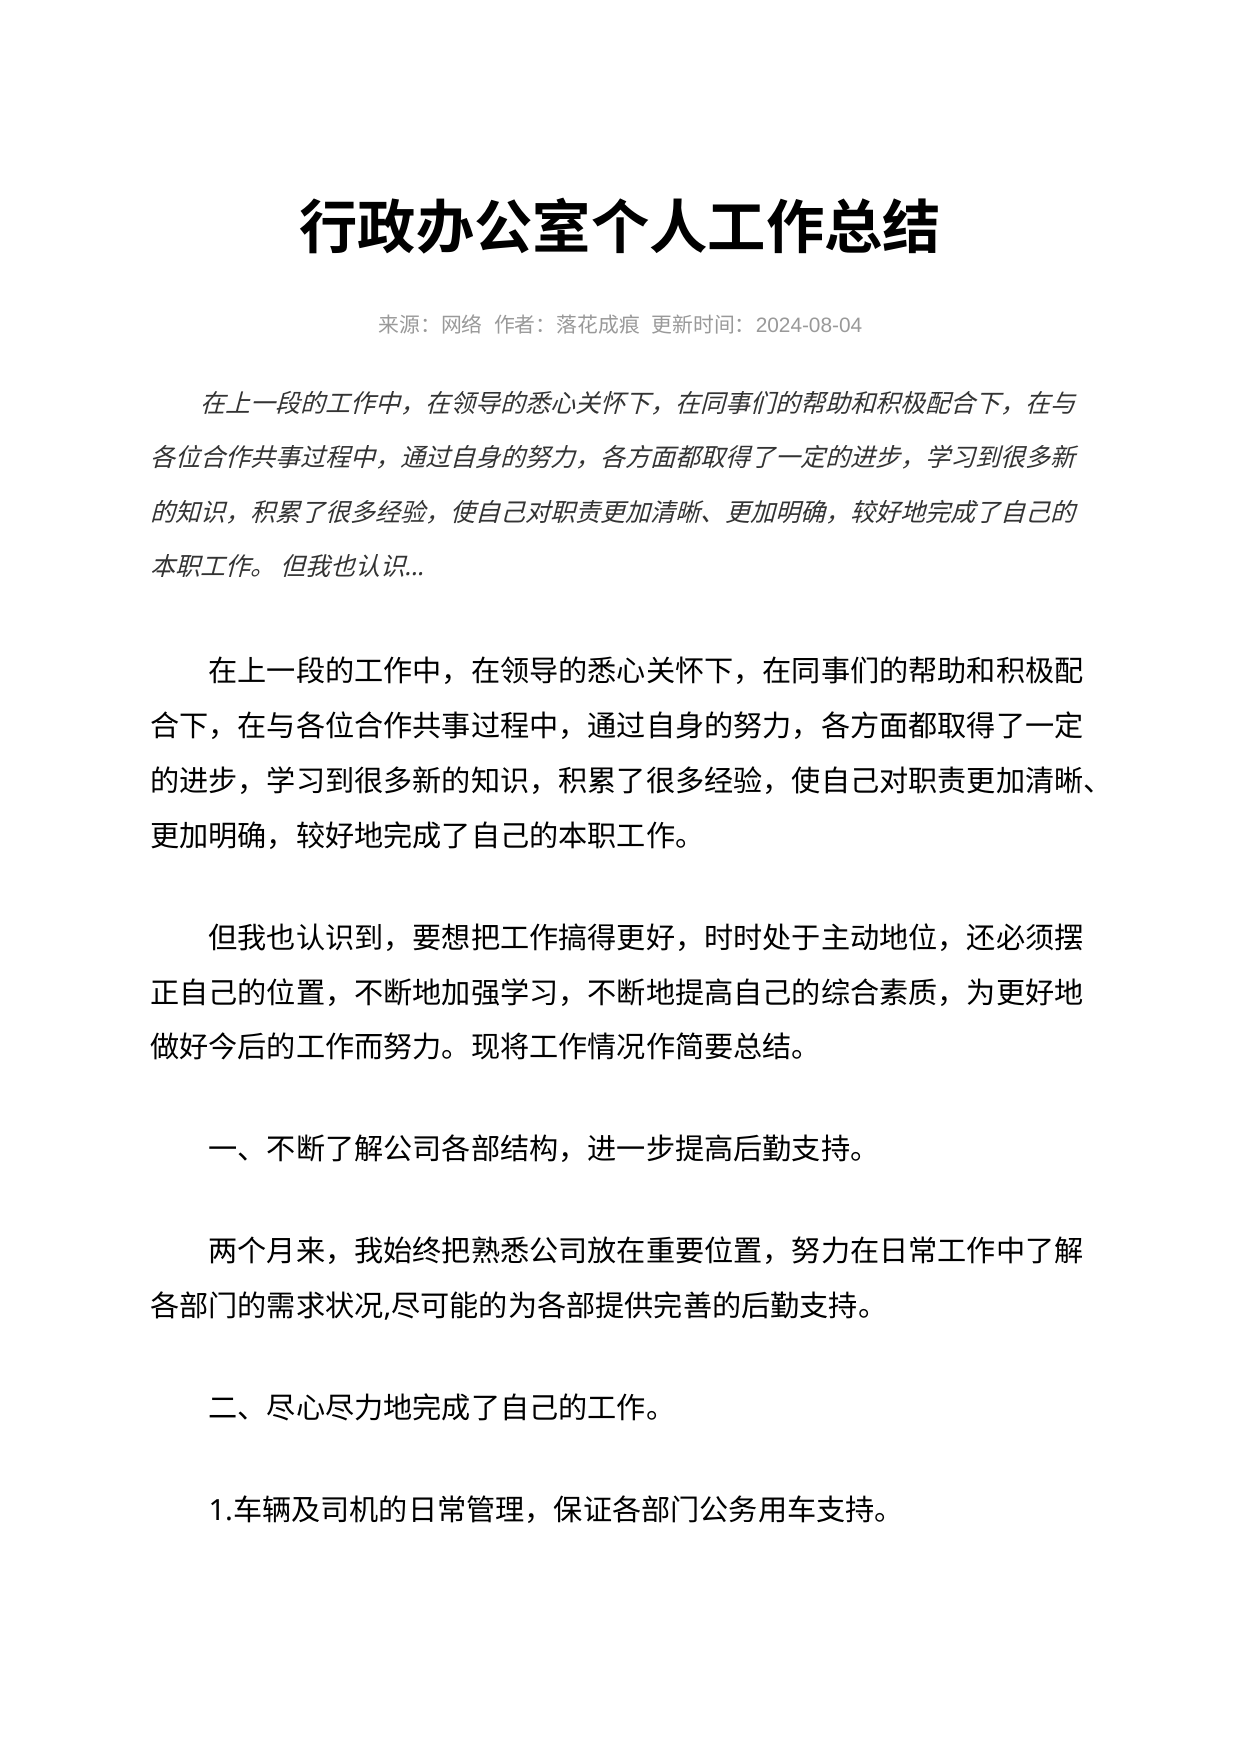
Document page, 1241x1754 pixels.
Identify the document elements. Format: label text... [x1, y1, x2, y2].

text 但我也认识到，要想把工作搞得更好，时时处于主动地位，还必须摆正自己的位置，不断地加强学习，不断地提高自己的综合素质，为更好地做好今后的工作而努力。现将工作情况作简要总结。 [150, 914, 1090, 1066]
text 在上一段的工作中，在领导的悉心关怀下，在同事们的帮助和积极配合下，在与各位合作共事过程中，通过自身的努力，各方面都取得了一定的进步，学习到很多新的知识，积累了很多经验，使自己对职责更加清晰、更加明确，较好地完成了自己的本职工作。 [150, 648, 1090, 855]
text 在上一段的工作中，在领导的悉心关怀下，在同事们的帮助和积极配合下，在与各位合作共事过程中，通过自身的努力，各方面都取得了一定的进步，学习到很多新的知识，积累了很多经验，使自己对职责更加清晰、更加明确，较好地完成了自己的本职工作。 但我也认识... [150, 383, 1090, 583]
text 1.车辆及司机的日常管理，保证各部门公务用车支持。 [150, 1486, 1090, 1529]
subtitle 行政办公室个人工作总结 [150, 181, 1090, 266]
text 来源：网络 作者：落花成痕 更新时间：2024-08-04 [150, 313, 1090, 337]
text 两个月来，我始终把熟悉公司放在重要位置，努力在日常工作中了解各部门的需求状况,尽可能的为各部提供完善的后勤支持。 [150, 1228, 1090, 1325]
text 二、尽心尽力地完成了自己的工作。 [150, 1384, 1090, 1427]
text 一、不断了解公司各部结构，进一步提高后勤支持。 [150, 1126, 1090, 1168]
